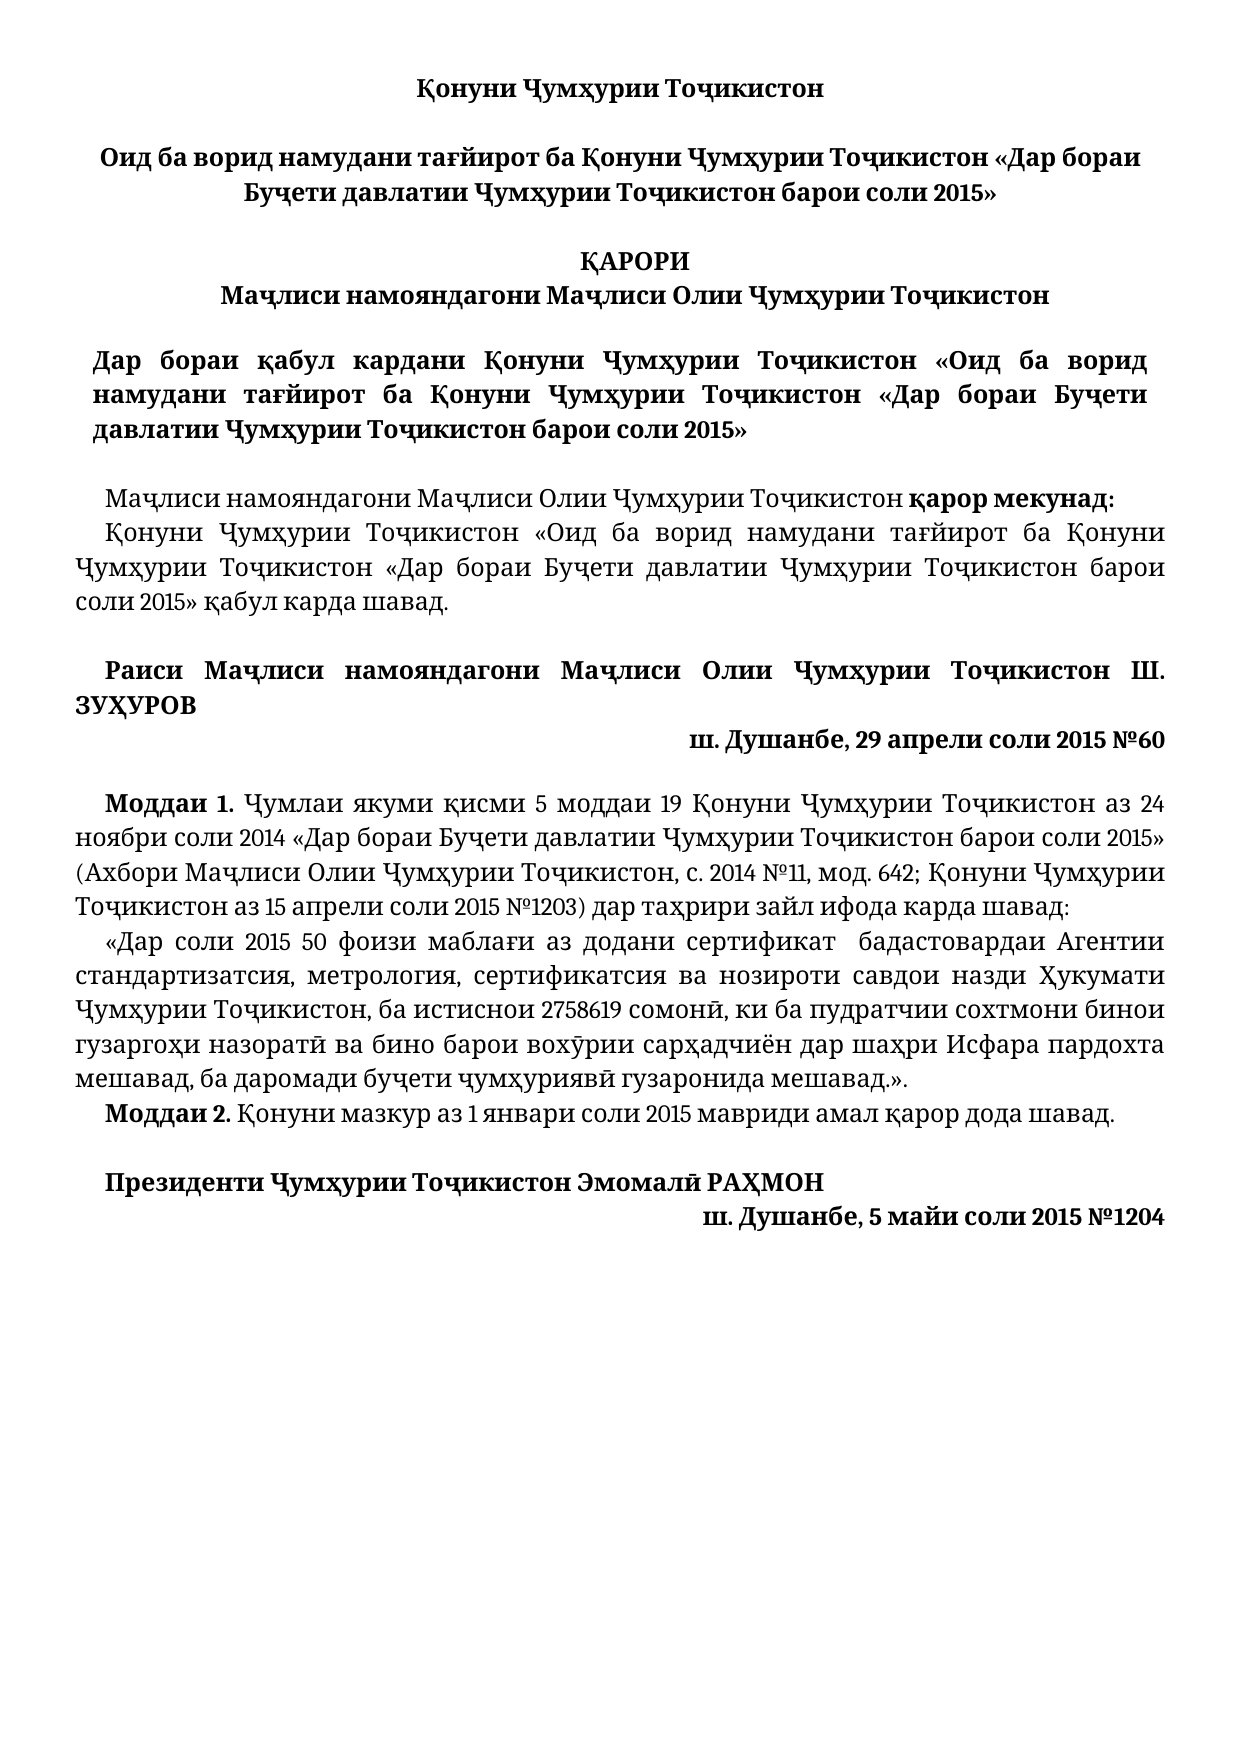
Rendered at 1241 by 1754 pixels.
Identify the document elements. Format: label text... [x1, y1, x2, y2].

text Президенти Ҷумҳурии Тоҷикистон Эмомалӣ Раҳмон [75, 1169, 1165, 1197]
text Моддаи 1. Ҷумлаи якуми қисми 5 моддаи 19 Қонуни Ҷумҳурии Тоҷикистон аз 24 ноябри соли 2014 «Дар бораи Буҷети давлатии Ҷумҳурии Тоҷикистон барои соли 2015» (Ахбори Маҷлиси Олии Ҷумҳурии Тоҷикистон, с. 2014 №11, мод. 642; Қонуни Ҷумҳурии Тоҷикистон аз 15 апрели соли 2015 №1203) дар таҳрири зайл ифода карда шавад: [75, 789, 1165, 922]
text Қонуни Ҷумҳурии Тоҷикистон «Оид ба ворид намудани тағйирот ба Қонуни Ҷумҳурии Тоҷикистон «Дар бораи Буҷети давлатии Ҷумҳурии Тоҷикистон барои соли 2015» қабул карда шавад. [75, 519, 1165, 617]
text Қонуни Ҷумҳурии Тоҷикистон [75, 75, 1165, 104]
text ш. Душанбе, 5 майи соли 2015 №1204 [75, 1203, 1165, 1232]
text Оид ба ворид намудани тағйирот ба Қонуни Ҷумҳурии Тоҷикистон «Дар бораи Буҷети давлатии Ҷумҳурии Тоҷикистон барои соли 2015» [75, 144, 1165, 207]
text Моддаи 2. Қонуни мазкур аз 1 январи соли 2015 мавриди амал қарор дода шавад. [75, 1100, 1165, 1128]
text ш. Душанбе, 29 апрели соли 2015 №60 [75, 726, 1165, 755]
text ҚАРОРИ [75, 247, 1165, 276]
text «Дар соли 2015 50 фоизи маблағи аз додани сертификат бадастовардаи Агентии стандартизатсия, метрология, сертификатсия ва нозироти савдои назди Ҳукумати Ҷумҳурии Тоҷикистон, ба истиснои 2758619 сомонӣ, ки ба пудратчии сохтмони бинои гузаргоҳи назоратӣ ва бино барои вохӯрии сарҳадчиён дар шаҳри Исфара пардохта мешавад, ба даромади буҷети ҷумҳуриявӣ гузаронида мешавад.». [75, 927, 1165, 1094]
text Раиси Маҷлиси намояндагони Маҷлиси Олии Ҷумҳурии Тоҷикистон Ш. Зуҳуров [75, 657, 1165, 721]
text Дар бораи қабул кардани Қонуни Ҷумҳурии Тоҷикистон «Оид ба ворид намудани тағйирот ба Қонуни Ҷумҳурии Тоҷикистон «Дар бораи Буҷети давлатии Ҷумҳурии Тоҷикистон барои соли 2015» [93, 347, 1147, 445]
text Маҷлиси намояндагони Маҷлиси Олии Ҷумҳурии Тоҷикистон қарор мекунад: [75, 485, 1165, 514]
text Маҷлиси намояндагони Маҷлиси Олии Ҷумҳурии Тоҷикистон [75, 282, 1165, 311]
